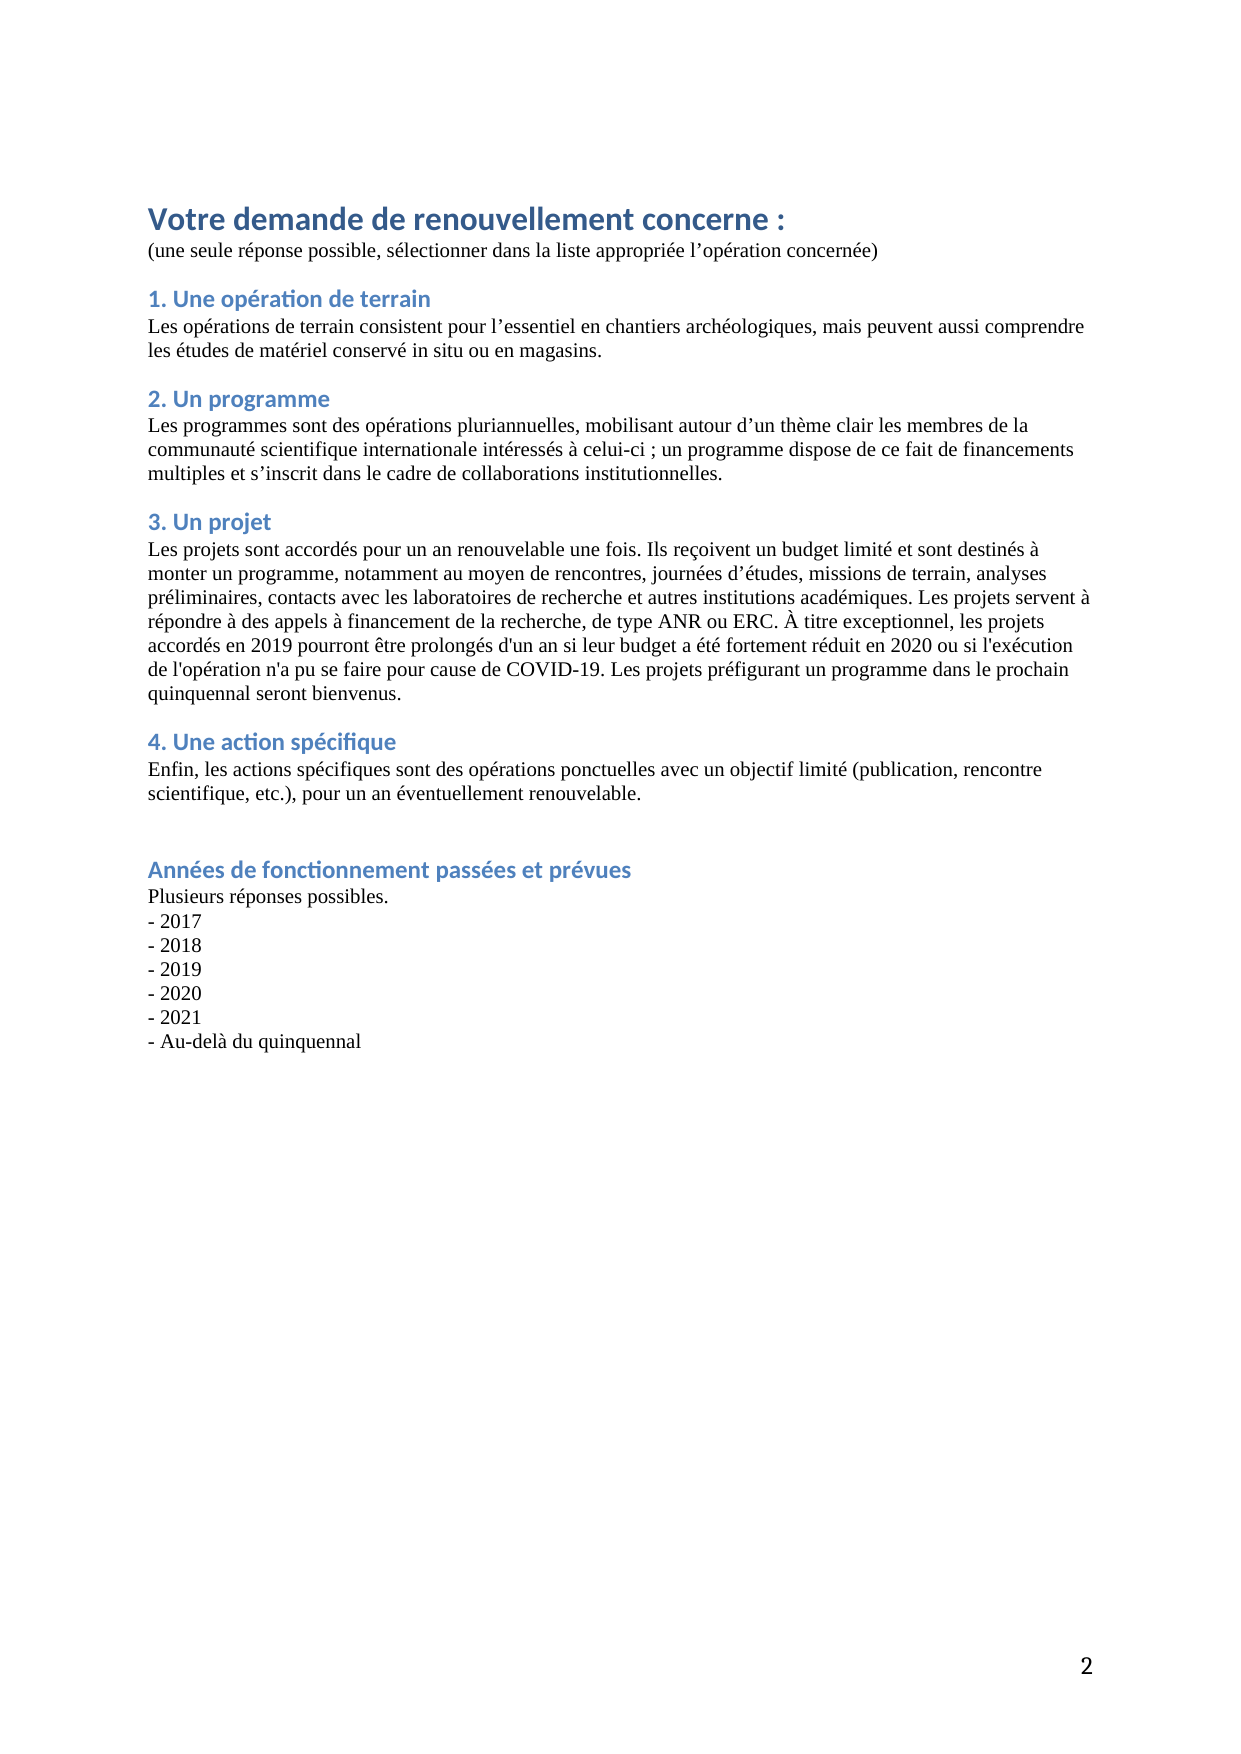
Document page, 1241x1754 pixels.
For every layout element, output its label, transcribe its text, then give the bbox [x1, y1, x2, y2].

text - 2017 [148, 908, 1093, 933]
text - Au-delà du quinquennal [148, 1029, 1093, 1053]
text Plusieurs réponses possibles. [148, 884, 1093, 908]
subtitle 4. Une action spécifique [148, 726, 1093, 757]
text - 2021 [148, 1005, 1093, 1029]
text - 2020 [148, 981, 1093, 1005]
text Les opérations de terrain consistent pour l’essentiel en chantiers archéologiques, mais peuvent aussi comprendre les études de matériel conservé in situ ou en magasins. [148, 314, 1093, 362]
subtitle 3. Un projet [148, 506, 1093, 537]
text - 2019 [148, 957, 1093, 981]
subtitle 2. Un programme [148, 383, 1093, 413]
text Les projets sont accordés pour un an renouvelable une fois. Ils reçoivent un budget limité et sont destinés à monter un programme, notamment au moyen de rencontres, journées d’études, missions de terrain, analyses préliminaires, contacts avec les laboratoires de recherche et autres institutions académiques. Les projets servent à répondre à des appels à financement de la recherche, de type ANR ou ERC. À titre exceptionnel, les projets accordés en 2019 pourront être prolongés d'un an si leur budget a été fortement réduit en 2020 ou si l'exécution de l'opération n'a pu se faire pour cause de COVID-19. Les projets préfigurant un programme dans le prochain quinquennal seront bienvenus. [148, 537, 1093, 705]
subtitle Années de fonctionnement passées et prévues [148, 854, 1093, 884]
text Enfin, les actions spécifiques sont des opérations ponctuelles avec un objectif limité (publication, rencontre scientifique, etc.), pour un an éventuellement renouvelable. [148, 757, 1093, 805]
text (une seule réponse possible, sélectionner dans la liste appropriée l’opération concernée) [148, 238, 1093, 262]
subtitle Votre demande de renouvellement concerne : [148, 198, 1093, 238]
text - 2018 [148, 933, 1093, 957]
subtitle 1. Une opération de terrain [148, 283, 1093, 314]
text Les programmes sont des opérations pluriannuelles, mobilisant autour d’un thème clair les membres de la communauté scientifique internationale intéressés à celui-ci ; un programme dispose de ce fait de financements multiples et s’inscrit dans le cadre de collaborations institutionnelles. [148, 413, 1093, 485]
